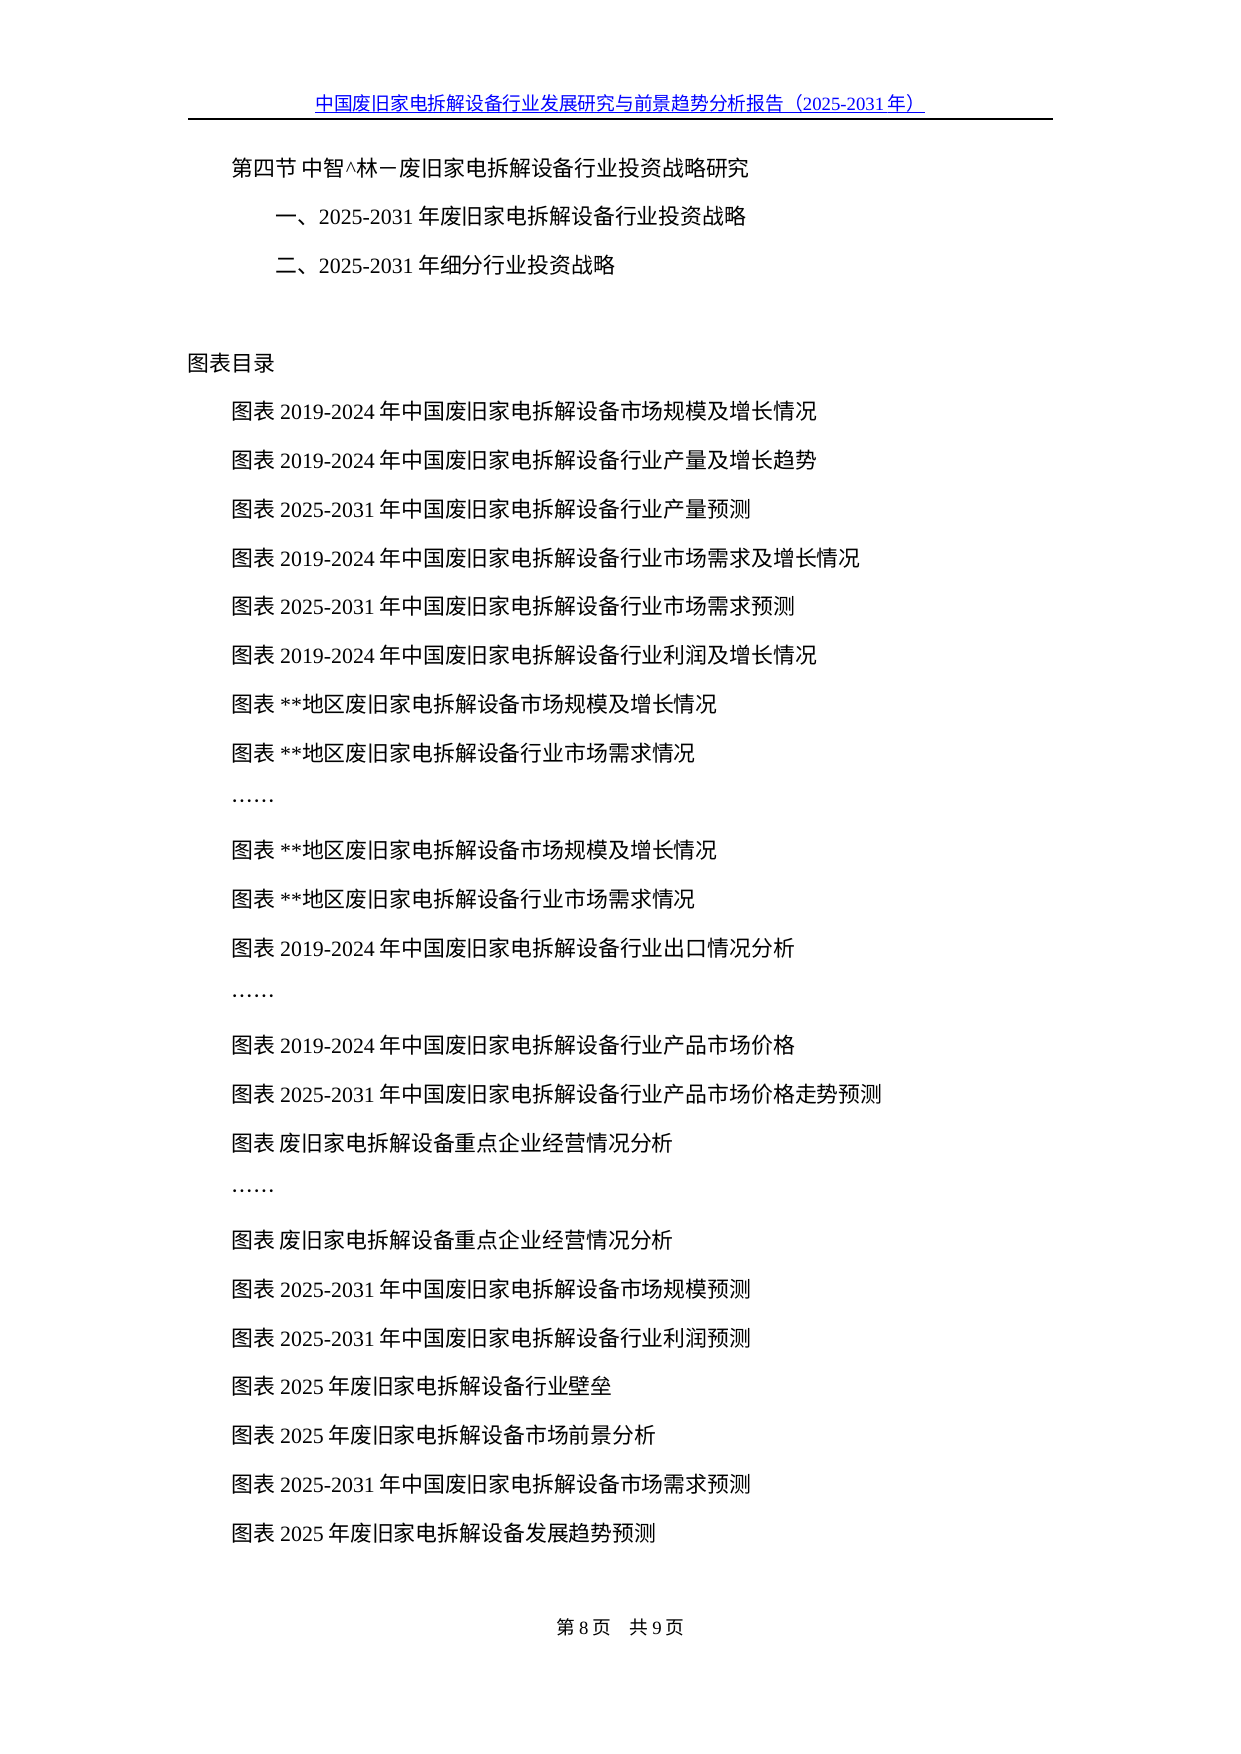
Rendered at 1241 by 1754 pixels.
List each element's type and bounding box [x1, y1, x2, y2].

text [187, 150, 1053, 1548]
